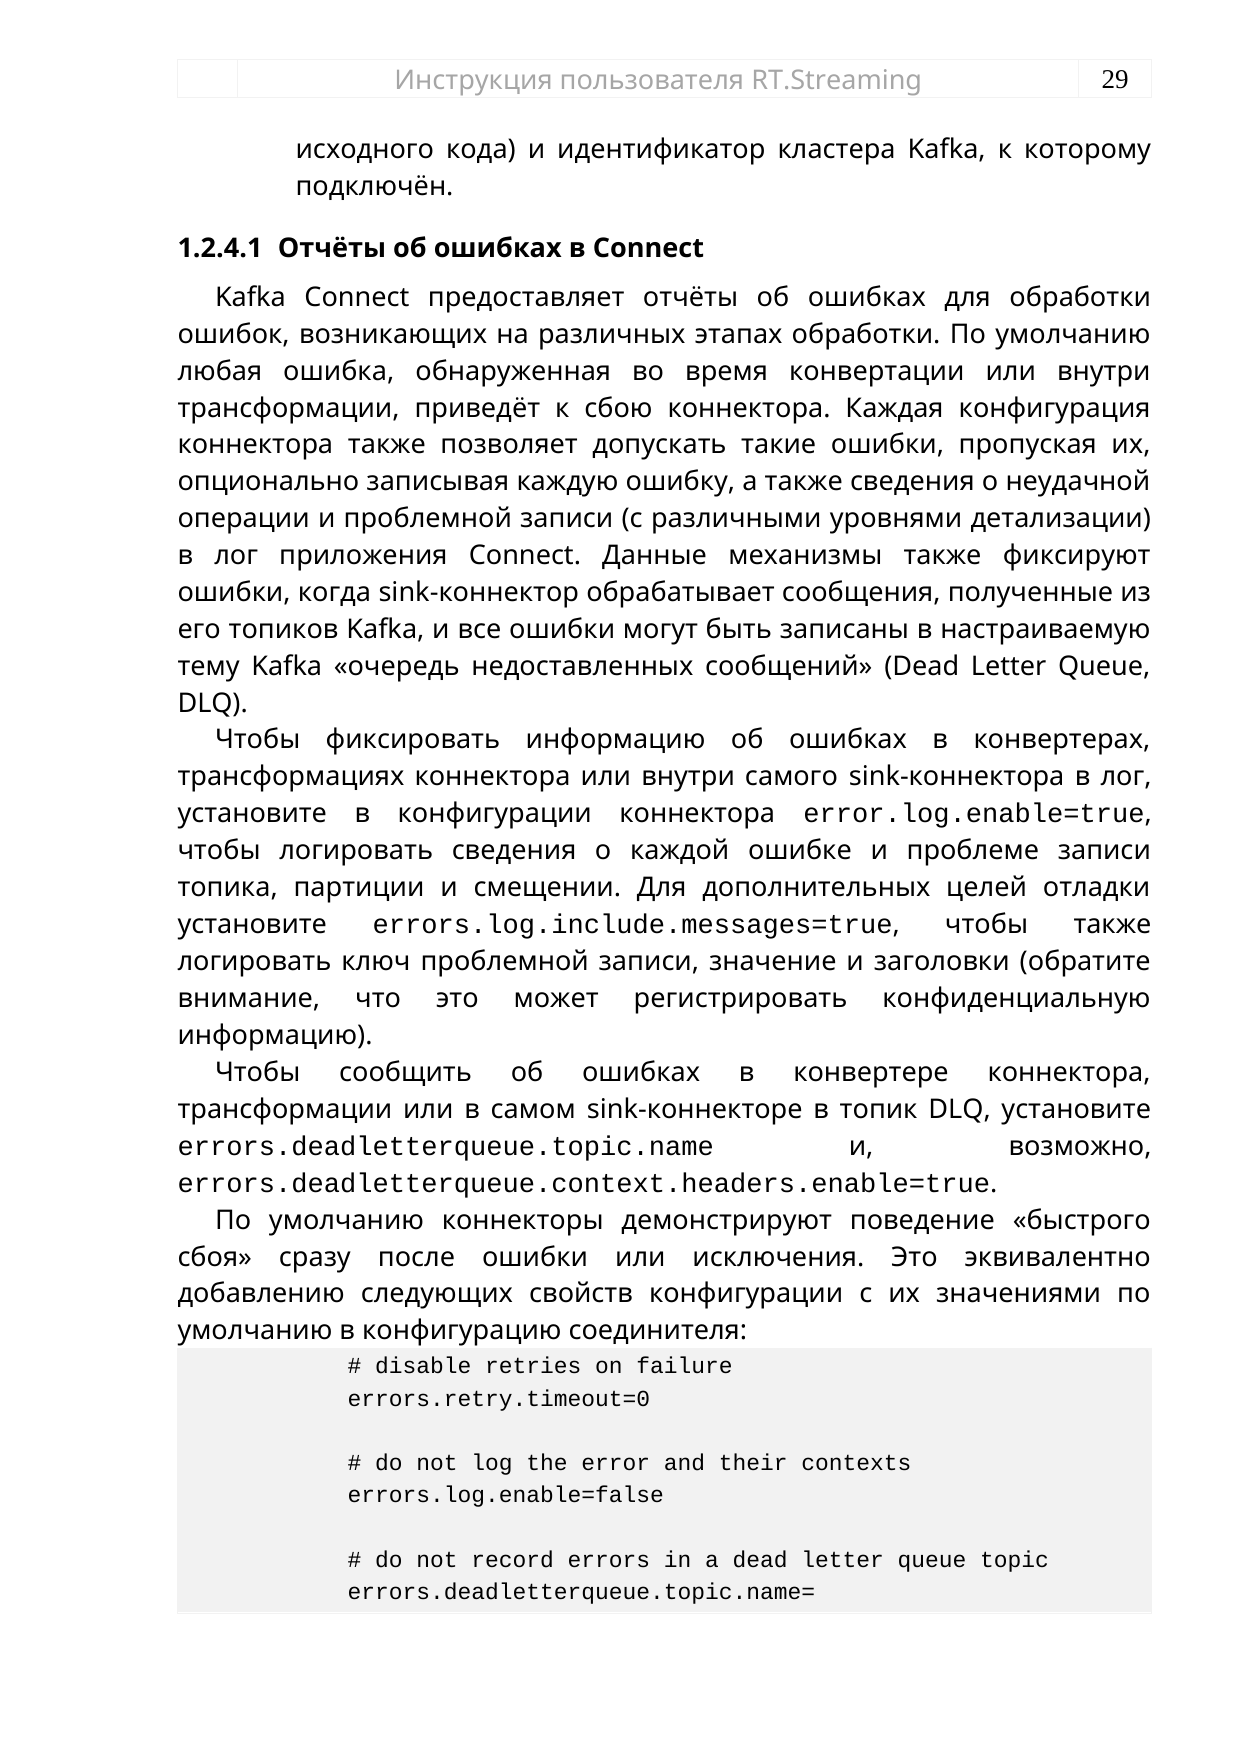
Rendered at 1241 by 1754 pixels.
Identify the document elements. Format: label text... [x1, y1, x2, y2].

text Чтобы фиксировать информацию об ошибках в конвертерах, трансформациях коннектора или внутри самого sink-коннектора в лог, установите в конфигурации коннектора error.log.enable=true, чтобы логировать сведения о каждой ошибке и проблеме записи топика, партиции и смещении. Для дополнительных целей отладки установите errors.log.include.messages=true, чтобы также логировать ключ проблемной записи, значение и заголовки (обратите внимание, что это может регистрировать конфиденциальную информацию). [177, 720, 1152, 1052]
text Чтобы сообщить об ошибках в конвертере коннектора, трансформации или в самом sink-коннекторе в топик DLQ, установите errors.deadletterqueue.topic.name и, возможно, errors.deadletterqueue.context.headers.enable=true. [177, 1052, 1152, 1200]
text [252, 129, 1152, 203]
text По умолчанию коннекторы демонстрируют поведение «быстрого сбоя» сразу после ошибки или исключения. Это эквивалентно добавлению следующих свойств конфигурации с их значениями по умолчанию в конфигурацию соединителя: [177, 1200, 1152, 1348]
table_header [178, 1349, 1151, 1612]
text Отчёты об ошибках в Connect [177, 228, 1152, 265]
text Kafka Connect предоставляет отчёты об ошибках для обработки ошибок, возникающих на различных этапах обработки. По умолчанию любая ошибка, обнаруженная во время конвертации или внутри трансформации, приведёт к сбою коннектора. Каждая конфигурация коннектора также позволяет допускать такие ошибки, пропуская их, опционально записывая каждую ошибку, а также сведения о неудачной операции и проблемной записи (с различными уровнями детализации) в лог приложения Connect. Данные механизмы также фиксируют ошибки, когда sink-коннектор обрабатывает сообщения, полученные из его топиков Kafka, и все ошибки могут быть записаны в настраиваемую тему Kafka «очередь недоставленных сообщений» (Dead Letter Queue, DLQ). [177, 277, 1152, 720]
